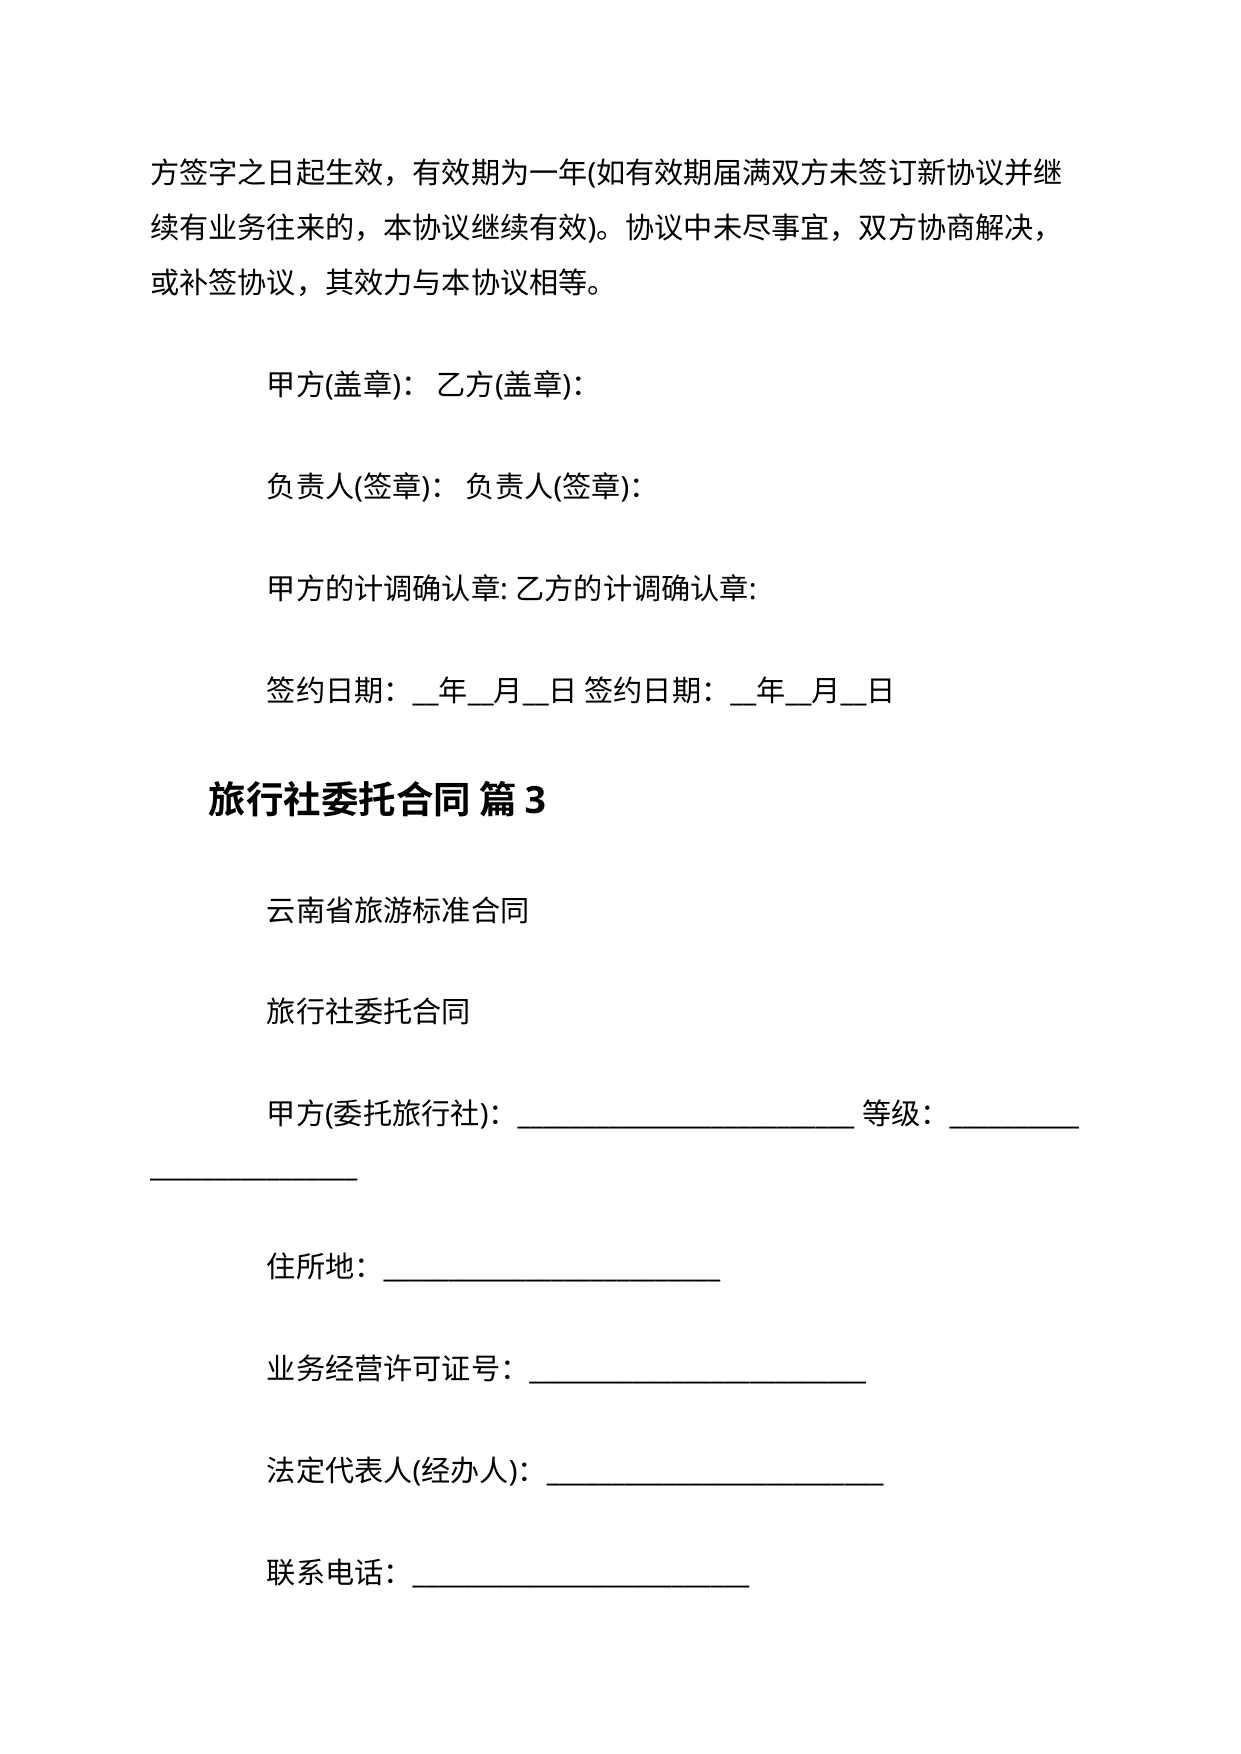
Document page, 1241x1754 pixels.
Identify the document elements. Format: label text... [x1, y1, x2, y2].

text 云南省旅游标准合同 [150, 887, 1090, 929]
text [150, 150, 1090, 302]
text 旅行社委托合同 篇3 [150, 770, 1090, 824]
text 联系电话：__________________________ [150, 1549, 1090, 1592]
text 旅行社委托合同 [150, 989, 1090, 1031]
text 甲方(盖章)： 乙方(盖章)： [150, 362, 1090, 404]
text 法定代表人(经办人)：__________________________ [150, 1447, 1090, 1490]
text 业务经营许可证号：__________________________ [150, 1346, 1090, 1388]
text 住所地：__________________________ [150, 1243, 1090, 1286]
text 签约日期：__年__月__日 签约日期：__年__月__日 [150, 668, 1090, 710]
text 甲方的计调确认章: 乙方的计调确认章: [150, 566, 1090, 608]
text 甲方(委托旅行社)：__________________________ 等级：__________________________ [150, 1091, 1090, 1185]
text 负责人(签章)： 负责人(签章)： [150, 464, 1090, 506]
